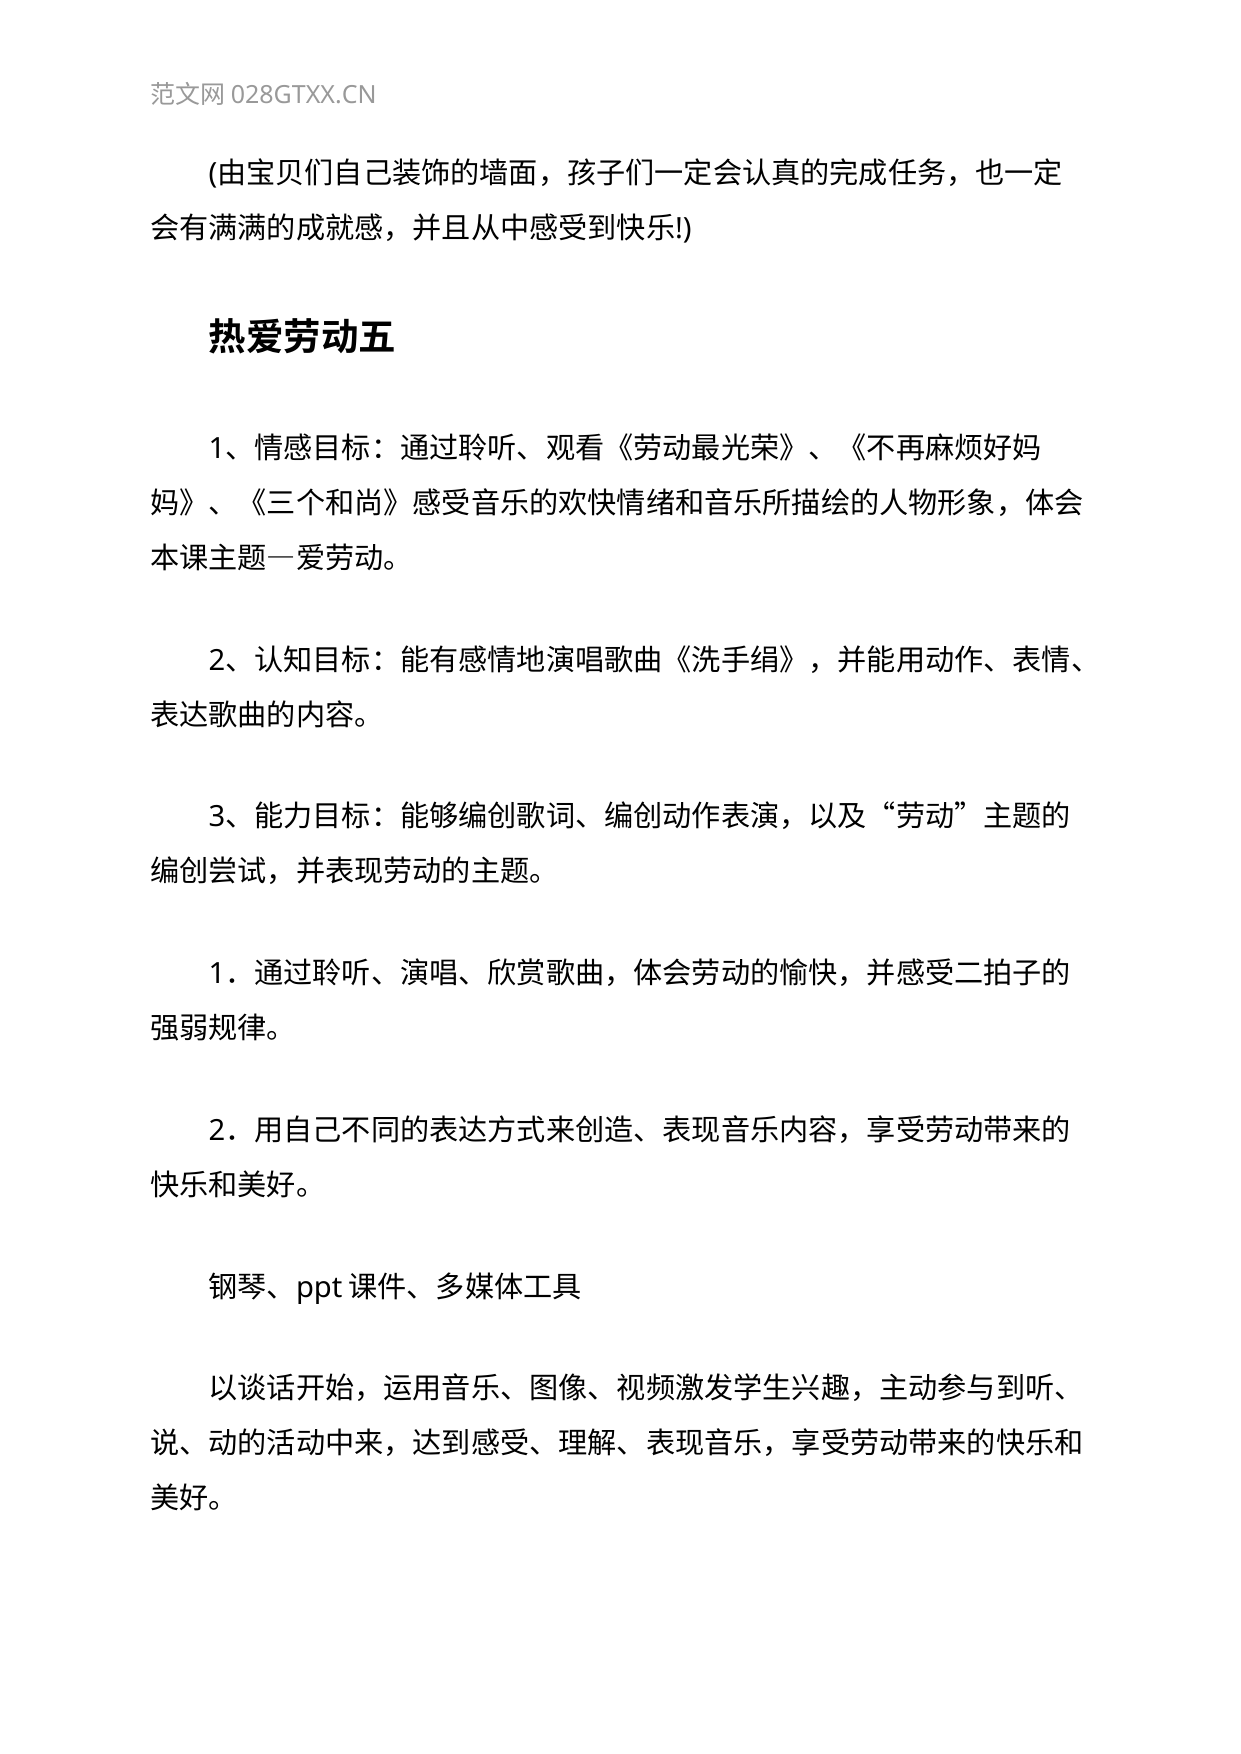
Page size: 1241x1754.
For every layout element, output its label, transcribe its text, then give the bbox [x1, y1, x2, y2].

text (由宝贝们自己装饰的墙面，孩子们一定会认真的完成任务，也一定会有满满的成就感，并且从中感受到快乐!) [150, 150, 1090, 247]
text 2．用自己不同的表达方式来创造、表现音乐内容，享受劳动带来的快乐和美好。 [150, 1106, 1090, 1204]
text 1．通过聆听、演唱、欣赏歌曲，体会劳动的愉快，并感受二拍子的强弱规律。 [150, 949, 1090, 1047]
text 2、认知目标：能有感情地演唱歌曲《洗手绢》，并能用动作、表情、表达歌曲的内容。 [150, 636, 1090, 733]
text 3、能力目标：能够编创歌词、编创动作表演，以及“劳动”主题的编创尝试，并表现劳动的主题。 [150, 793, 1090, 890]
text 热爱劳动五 [150, 307, 1090, 361]
text 1、情感目标：通过聆听、观看《劳动最光荣》、《不再麻烦好妈妈》、《三个和尚》感受音乐的欢快情绪和音乐所描绘的人物形象，体会本课主题—爱劳动。 [150, 424, 1090, 577]
text 以谈话开始，运用音乐、图像、视频激发学生兴趣，主动参与到听、说、动的活动中来，达到感受、理解、表现音乐，享受劳动带来的快乐和美好。 [150, 1365, 1090, 1517]
text 钢琴、ppt课件、多媒体工具 [150, 1263, 1090, 1306]
